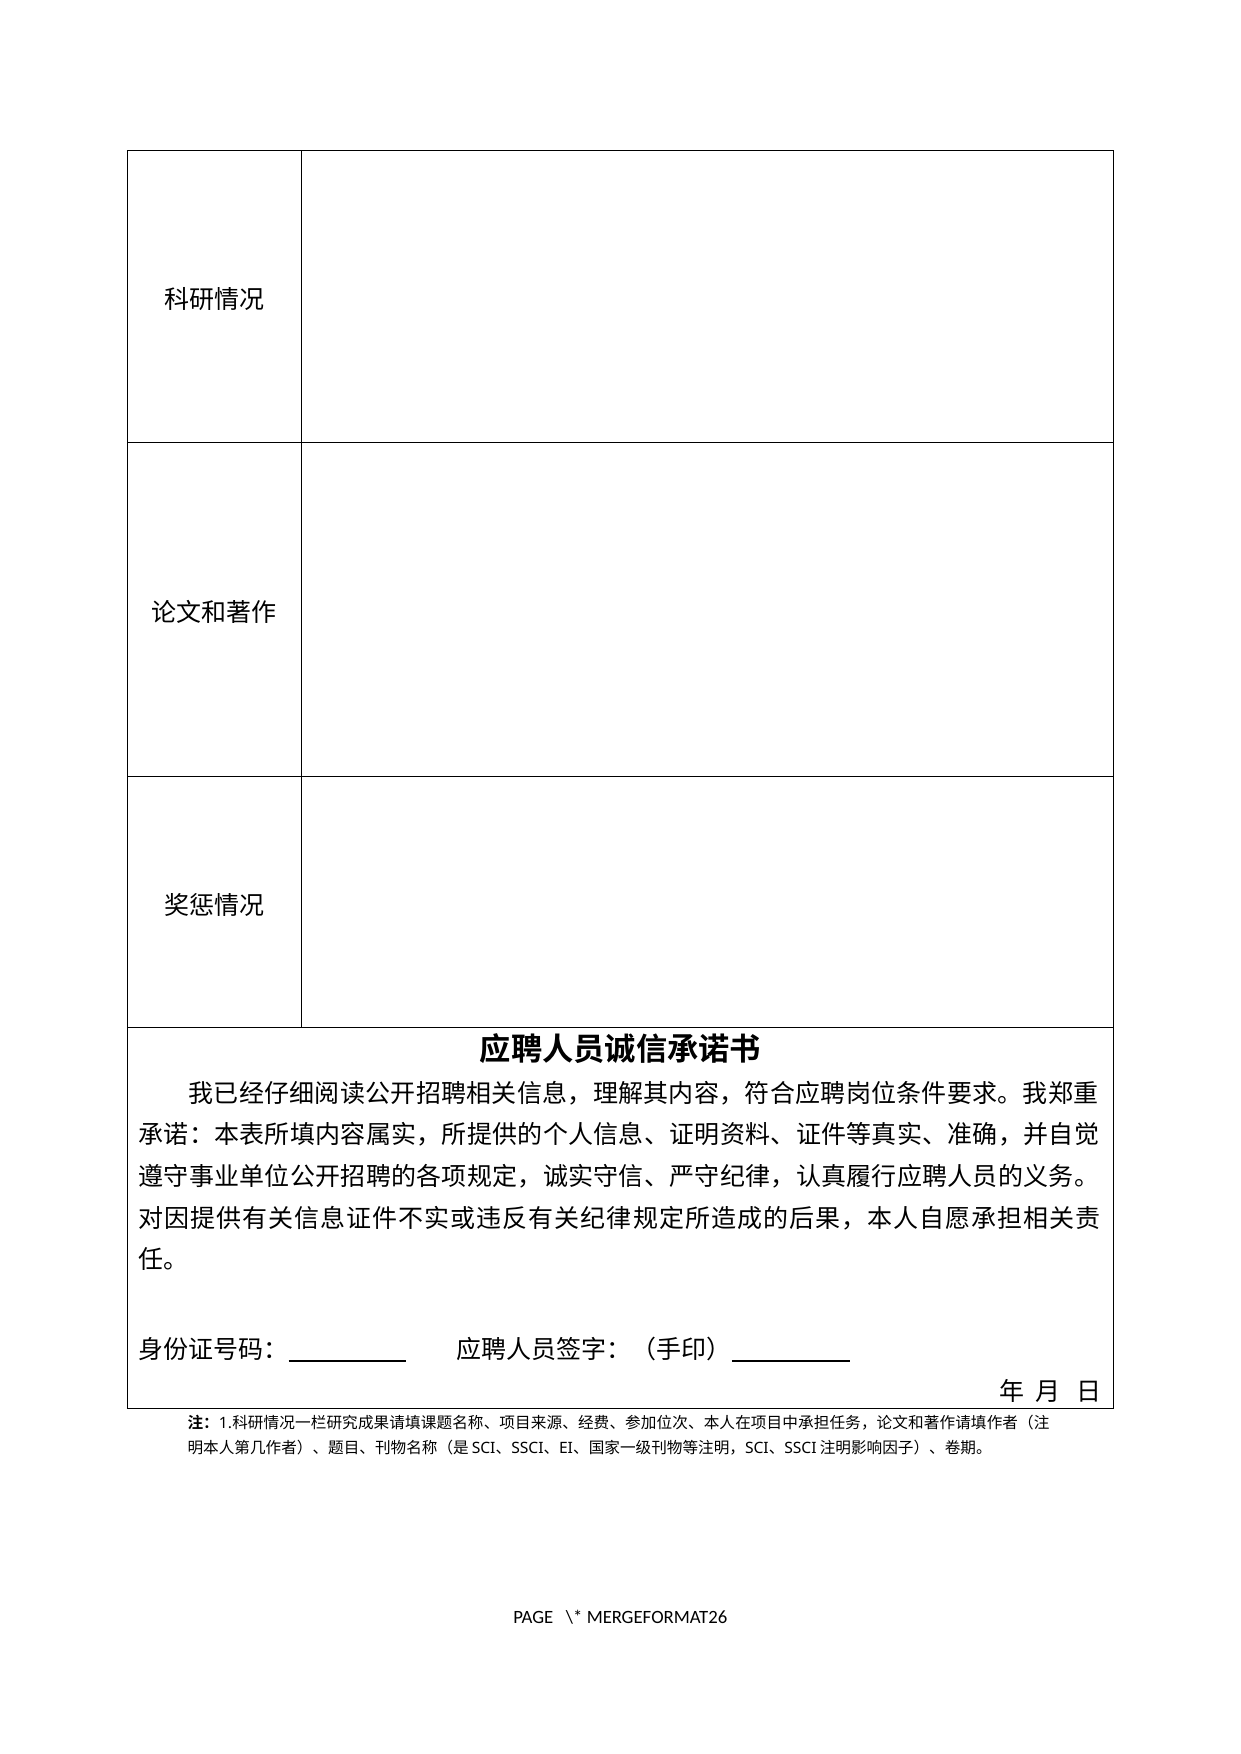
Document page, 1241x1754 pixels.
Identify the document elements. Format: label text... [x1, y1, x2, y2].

table_cell 应聘人员诚信承诺书 我已经仔细阅读公开招聘相关信息，理解其内容，符合应聘岗位条件要求。我郑重承诺：本表所填内容属实，所提供的个人信息、证明资料、证件等真实、准确，并自觉遵守事业单位公开招聘的各项规定，诚实守信、严守纪律，认真履行应聘人员的义务。对因提供有关信息证件不实或违反有关纪律规定所造成的后果，本人自愿承担相关责任。 身份证号码： 应聘人员签字：（手印） 年 月 日 [128, 1028, 1113, 1408]
table_cell [302, 777, 1113, 1027]
table_cell 奖惩情况 [128, 777, 301, 1027]
table_cell 科研情况 [128, 151, 301, 442]
table_cell [302, 443, 1113, 776]
table_cell [302, 151, 1113, 442]
table_cell 论文和著作 [128, 443, 301, 776]
text 注：1.科研情况一栏研究成果请填课题名称、项目来源、经费、参加位次、本人在项目中承担任务，论文和著作请填作者（注明本人第几作者）、题目、刊物名称（是SCI、SSCI、EI、国家一级刊物等注明，SCI、SSCI注明影响因子）、卷期。 [187, 1409, 1053, 1459]
